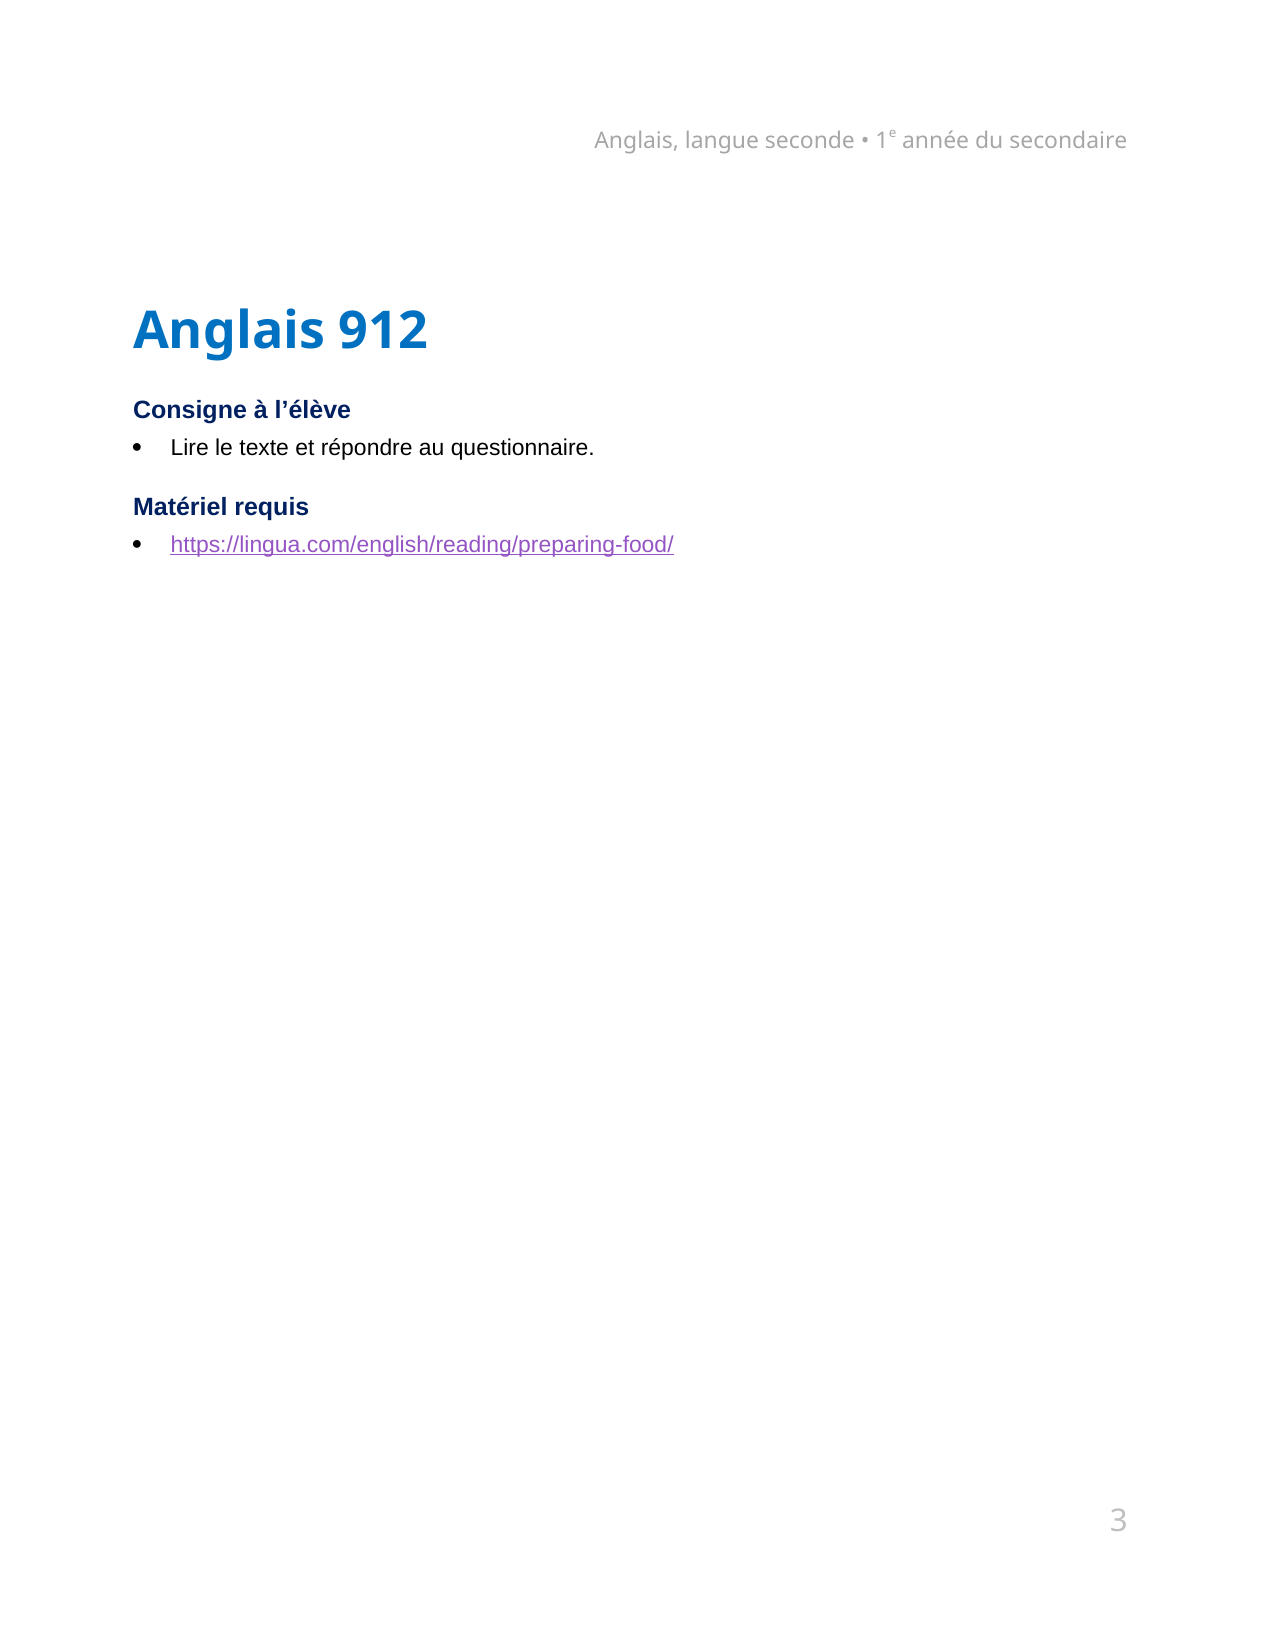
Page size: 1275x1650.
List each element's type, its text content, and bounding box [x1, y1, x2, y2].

text Matériel requis [133, 492, 1048, 520]
text Consigne à l’élève [133, 395, 1048, 423]
list Lire le texte et répondre au questionnaire. [133, 434, 1122, 460]
text Anglais 912 [133, 293, 1127, 363]
list https://lingua.com/english/reading/preparing-food/ [133, 531, 1122, 557]
